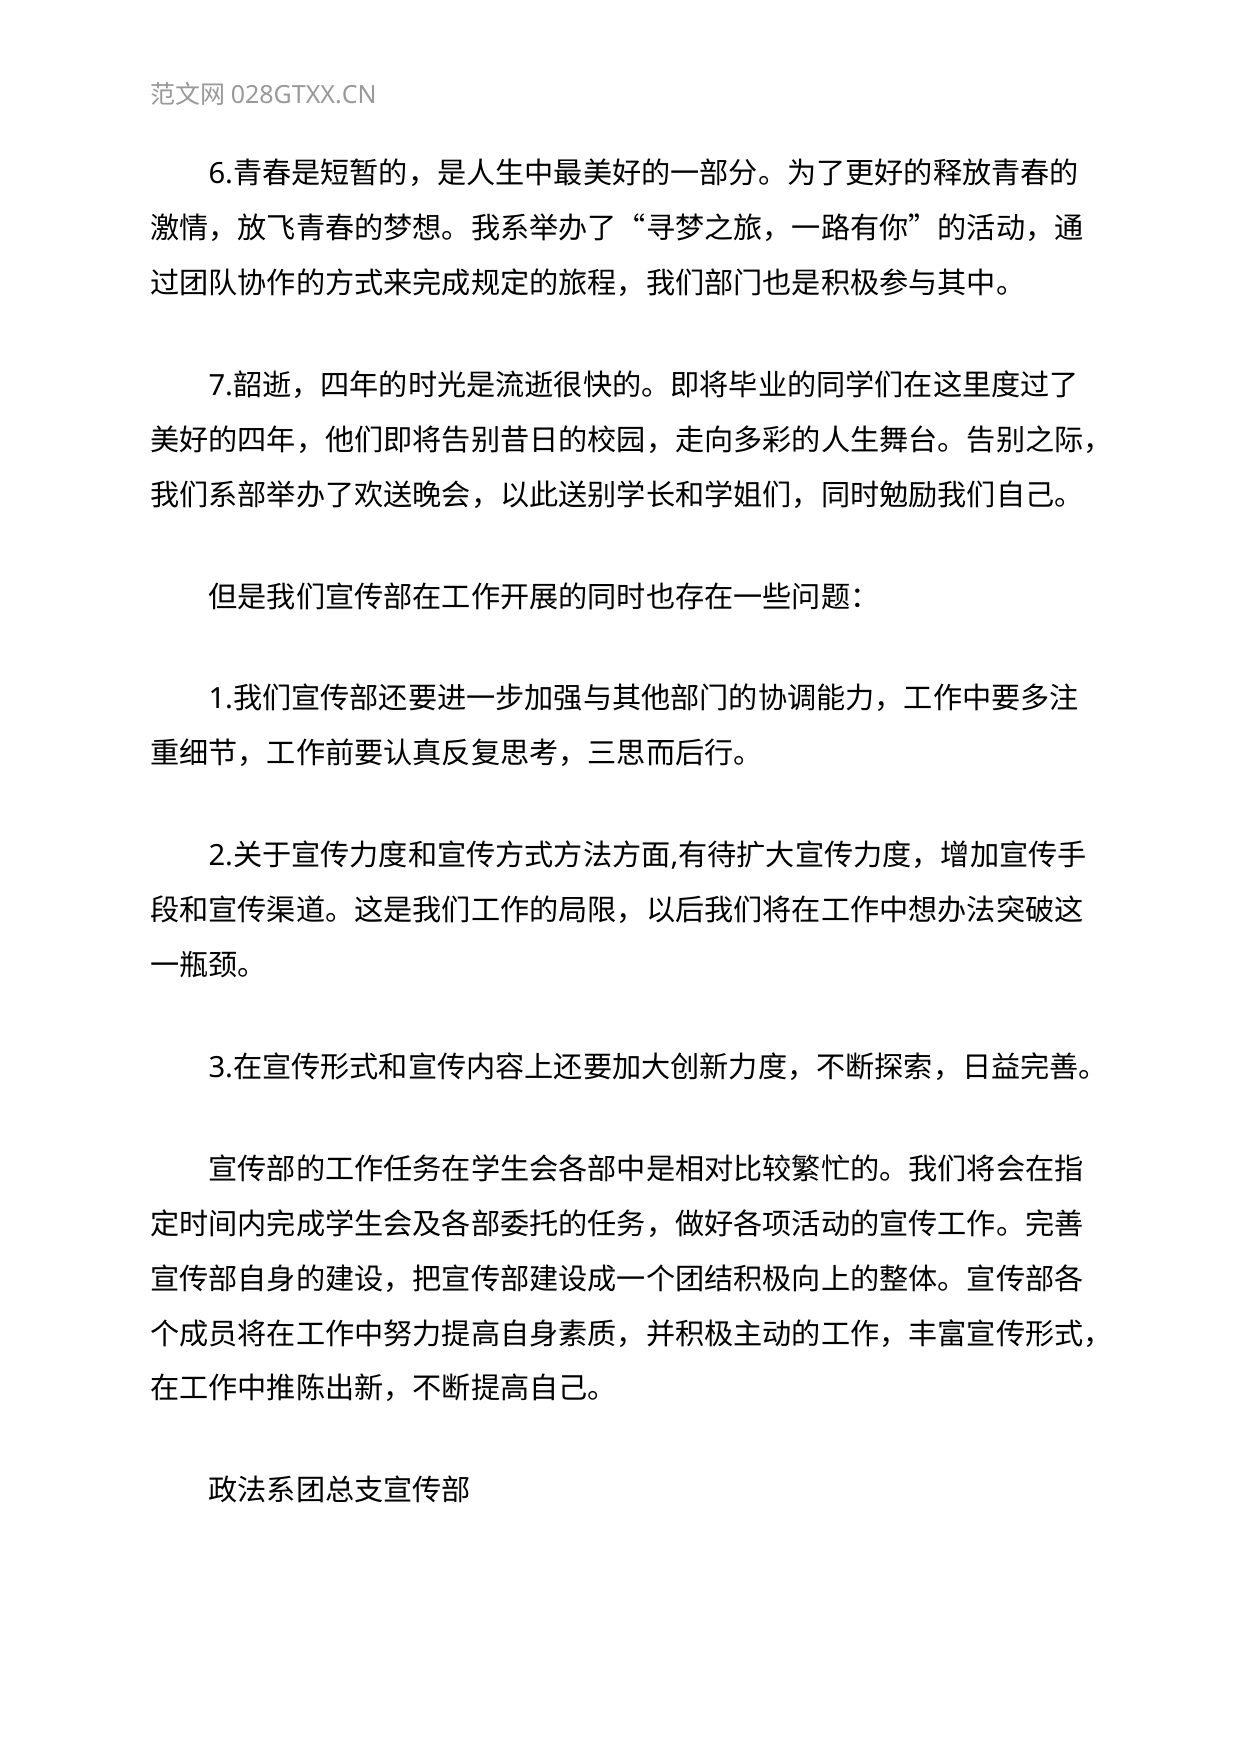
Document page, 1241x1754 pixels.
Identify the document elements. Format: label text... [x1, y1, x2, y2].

text 但是我们宣传部在工作开展的同时也存在一些问题： [150, 573, 1090, 616]
text 6.青春是短暂的，是人生中最美好的一部分。为了更好的释放青春的激情，放飞青春的梦想。我系举办了“寻梦之旅，一路有你”的活动，通过团队协作的方式来完成规定的旅程，我们部门也是积极参与其中。 [150, 150, 1090, 302]
text 7.韶逝，四年的时光是流逝很快的。即将毕业的同学们在这里度过了美好的四年，他们即将告别昔日的校园，走向多彩的人生舞台。告别之际，我们系部举办了欢送晚会，以此送别学长和学姐们，同时勉励我们自己。 [150, 362, 1090, 514]
text 2.关于宣传力度和宣传方式方法方面,有待扩大宣传力度，增加宣传手段和宣传渠道。这是我们工作的局限，以后我们将在工作中想办法突破这一瓶颈。 [150, 832, 1090, 984]
text 宣传部的工作任务在学生会各部中是相对比较繁忙的。我们将会在指定时间内完成学生会及各部委托的任务，做好各项活动的宣传工作。完善宣传部自身的建设，把宣传部建设成一个团结积极向上的整体。宣传部各个成员将在工作中努力提高自身素质，并积极主动的工作，丰富宣传形式，在工作中推陈出新，不断提高自己。 [150, 1146, 1090, 1407]
text 3.在宣传形式和宣传内容上还要加大创新力度，不断探索，日益完善。 [150, 1043, 1090, 1086]
text 政法系团总支宣传部 [150, 1467, 1090, 1509]
text 1.我们宣传部还要进一步加强与其他部门的协调能力，工作中要多注重细节，工作前要认真反复思考，三思而后行。 [150, 675, 1090, 772]
